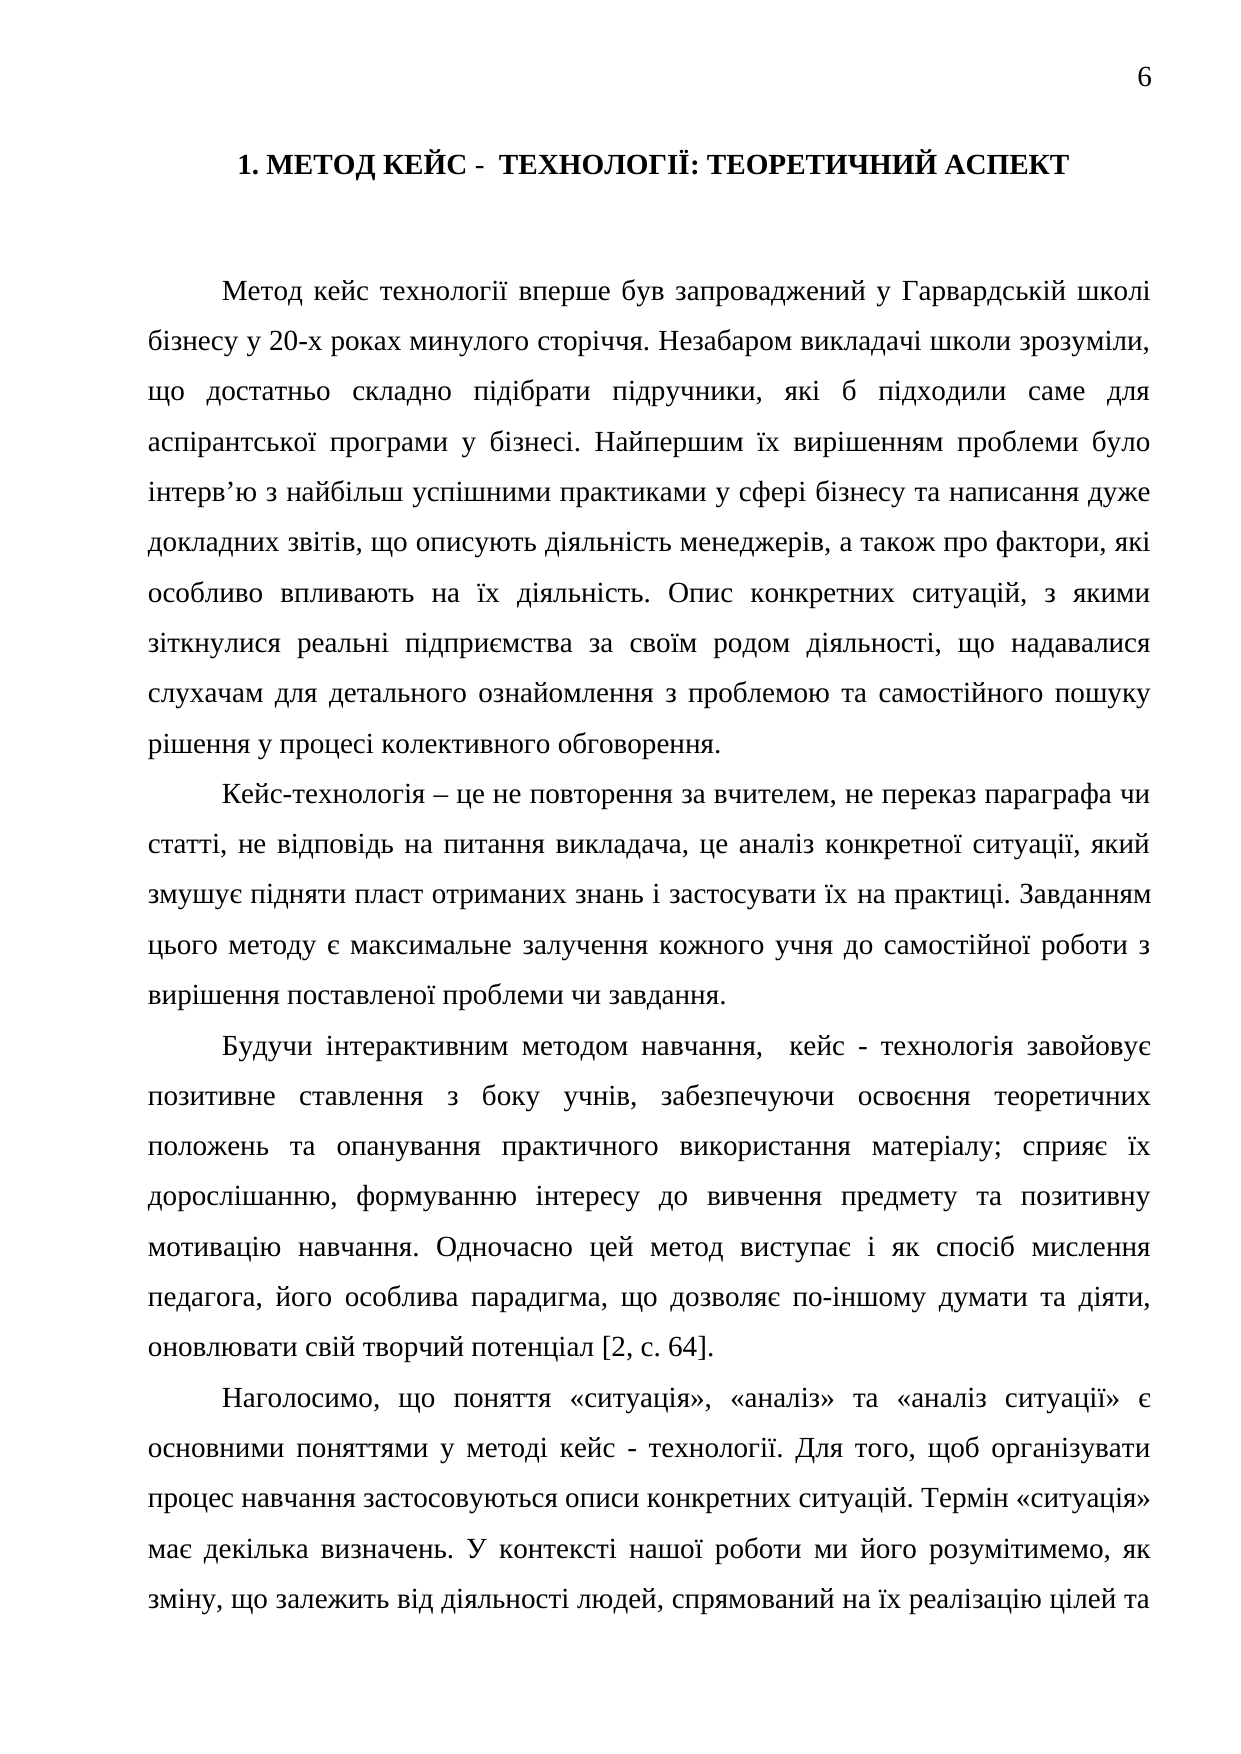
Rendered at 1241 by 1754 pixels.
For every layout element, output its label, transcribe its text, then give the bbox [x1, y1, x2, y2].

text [148, 1380, 1152, 1614]
subtitle 1. МЕТОД КЕЙС - ТЕХНОЛОГІЇ: ТЕОРЕТИЧНИЙ АСПЕКТ [148, 147, 1152, 231]
text Кейс-технологія – це не повторення за вчителем, не переказ параграфа чи статті, не відповідь на питання викладача, це аналіз конкретної ситуації, який змушує підняти пласт отриманих знань і застосувати їх на практиці. Завданням цього методу є максимальне залучення кожного учня до самостійної роботи з вирішення поставленої проблеми чи завдання. [148, 776, 1152, 1011]
text Метод кейс технології вперше був запроваджений у Гарвардській школі бізнесу у 20-х роках минулого сторіччя. Незабаром викладачі школи зрозуміли, що достатньо складно підібрати підручники, які б підходили саме для аспірантської програми у бізнесі. Найпершим їх вирішенням проблеми було інтерв’ю з найбільш успішними практиками у сфері бізнесу та написання дуже докладних звітів, що описують діяльність менеджерів, а також про фактори, які особливо впливають на їх діяльність. Опис конкретних ситуацій, з якими зіткнулися реальні підприємства за своїм родом діяльності, що надавалися слухачам для детального ознайомлення з проблемою та самостійного пошуку рішення у процесі колективного обговорення. [148, 273, 1152, 759]
text Будучи інтерактивним методом навчання, кейс - технологія завойовує позитивне ставлення з боку учнів, забезпечуючи освоєння теоретичних положень та опанування практичного використання матеріалу; сприяє їх дорослішанню, формуванню інтересу до вивчення предмету та позитивну мотивацію навчання. Одночасно цей метод виступає і як спосіб мислення педагога, його особлива парадигма, що дозволяє по-іншому думати та діяти, оновлювати свій творчий потенціал [2, с. 64]. [148, 1028, 1152, 1363]
